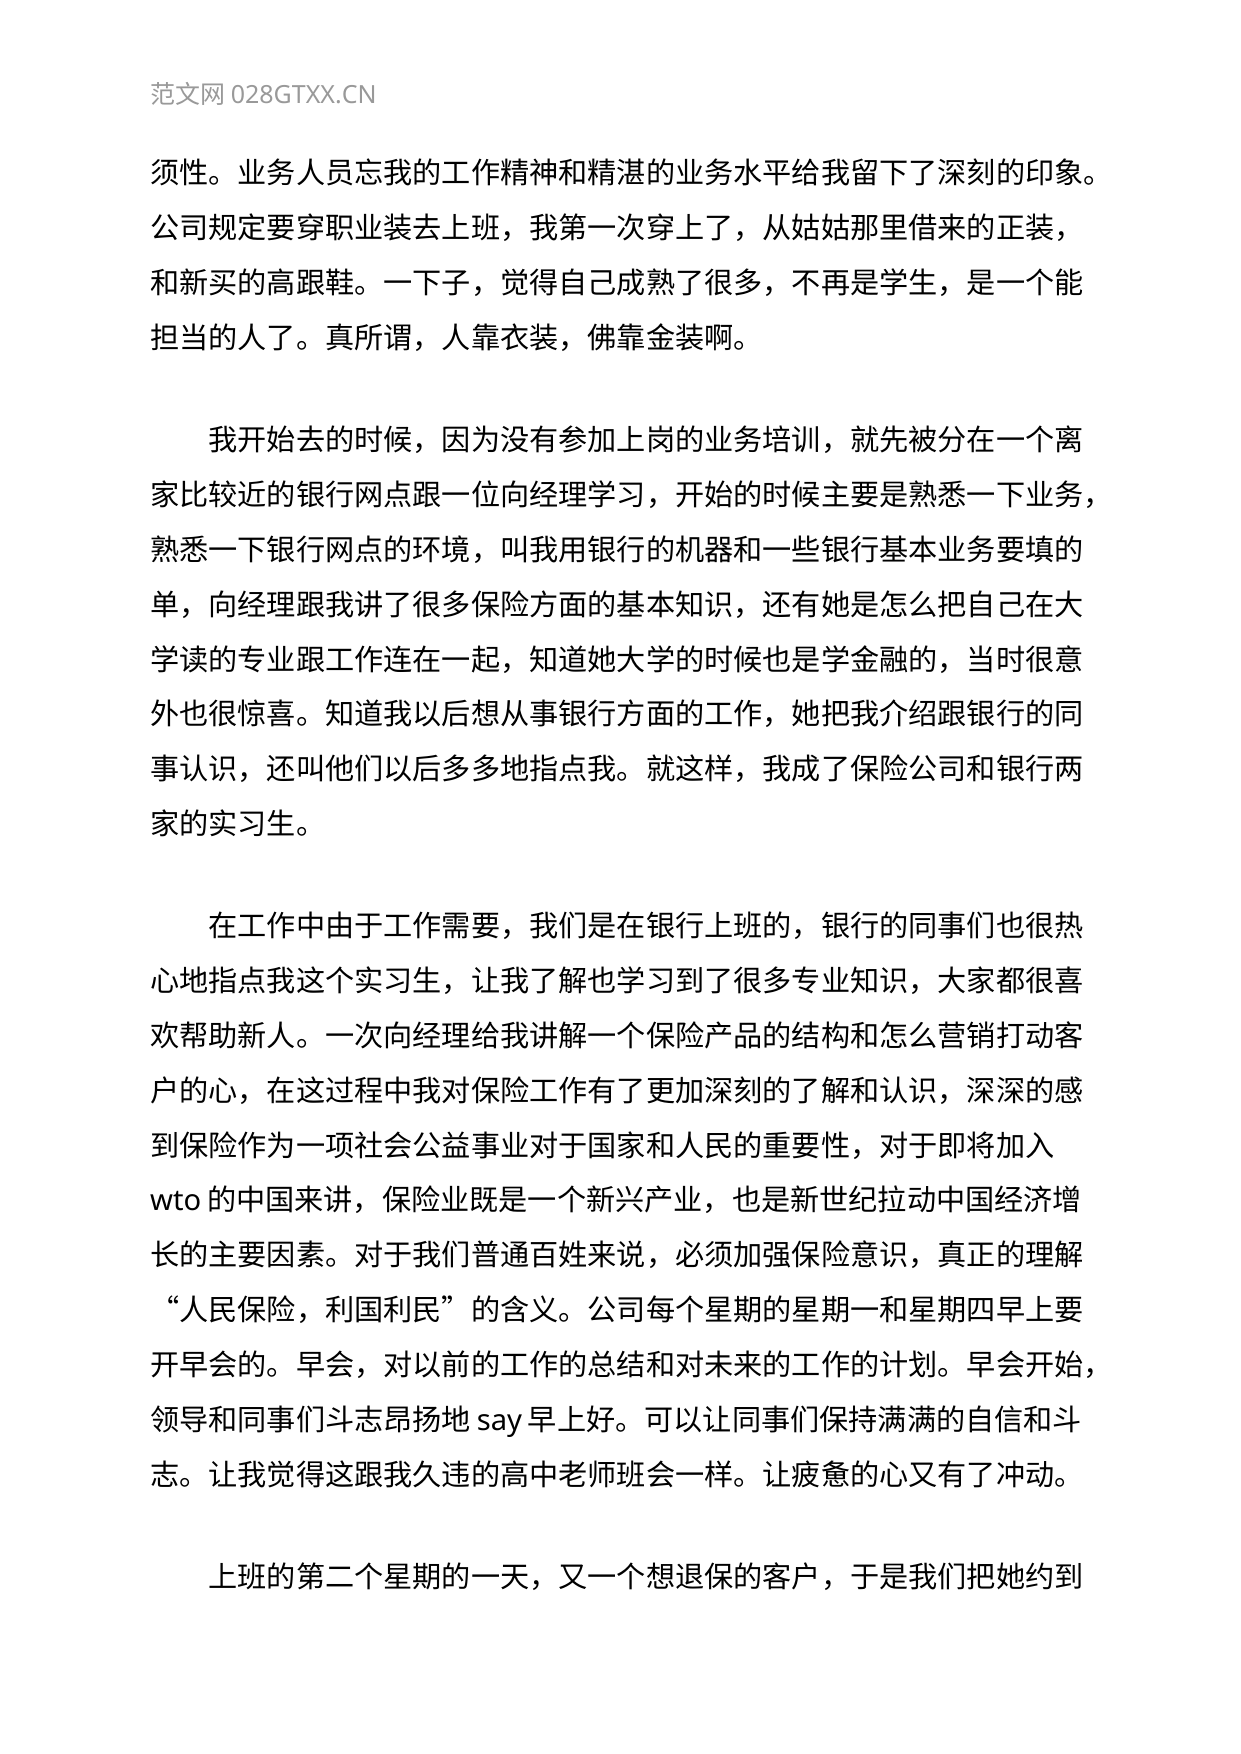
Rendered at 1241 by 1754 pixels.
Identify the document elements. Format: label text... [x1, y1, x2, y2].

text 我开始去的时候，因为没有参加上岗的业务培训，就先被分在一个离家比较近的银行网点跟一位向经理学习，开始的时候主要是熟悉一下业务，熟悉一下银行网点的环境，叫我用银行的机器和一些银行基本业务要填的单，向经理跟我讲了很多保险方面的基本知识，还有她是怎么把自己在大学读的专业跟工作连在一起，知道她大学的时候也是学金融的，当时很意外也很惊喜。知道我以后想从事银行方面的工作，她把我介绍跟银行的同事认识，还叫他们以后多多地指点我。就这样，我成了保险公司和银行两家的实习生。 [150, 416, 1090, 843]
text 在工作中由于工作需要，我们是在银行上班的，银行的同事们也很热心地指点我这个实习生，让我了解也学习到了很多专业知识，大家都很喜欢帮助新人。一次向经理给我讲解一个保险产品的结构和怎么营销打动客户的心，在这过程中我对保险工作有了更加深刻的了解和认识，深深的感到保险作为一项社会公益事业对于国家和人民的重要性，对于即将加入wto的中国来讲，保险业既是一个新兴产业，也是新世纪拉动中国经济增长的主要因素。对于我们普通百姓来说，必须加强保险意识，真正的理解“人民保险，利国利民”的含义。公司每个星期的星期一和星期四早上要开早会的。早会，对以前的工作的总结和对未来的工作的计划。早会开始，领导和同事们斗志昂扬地say早上好。可以让同事们保持满满的自信和斗志。让我觉得这跟我久违的高中老师班会一样。让疲惫的心又有了冲动。 [150, 902, 1090, 1494]
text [150, 1553, 1090, 1596]
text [150, 150, 1090, 357]
